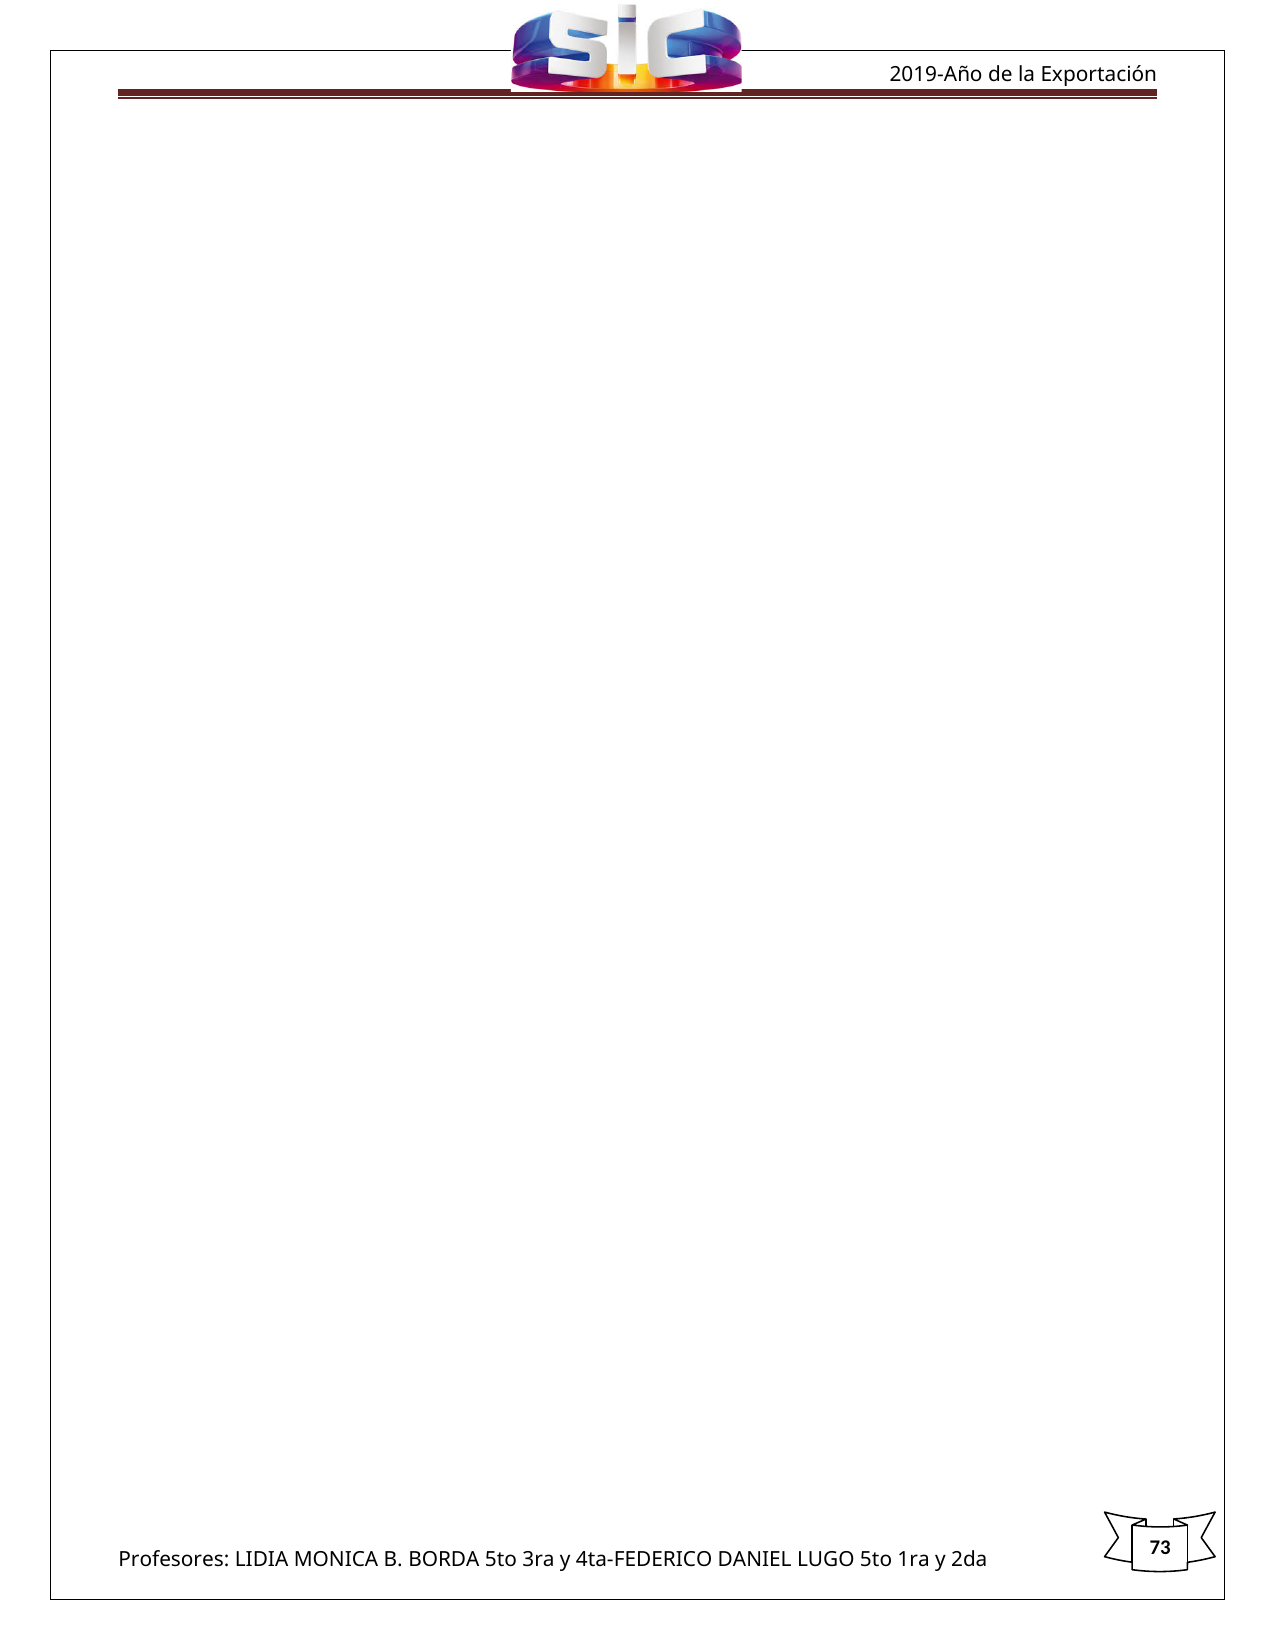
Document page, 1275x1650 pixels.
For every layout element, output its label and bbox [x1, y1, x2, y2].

picture [510, 3, 742, 92]
